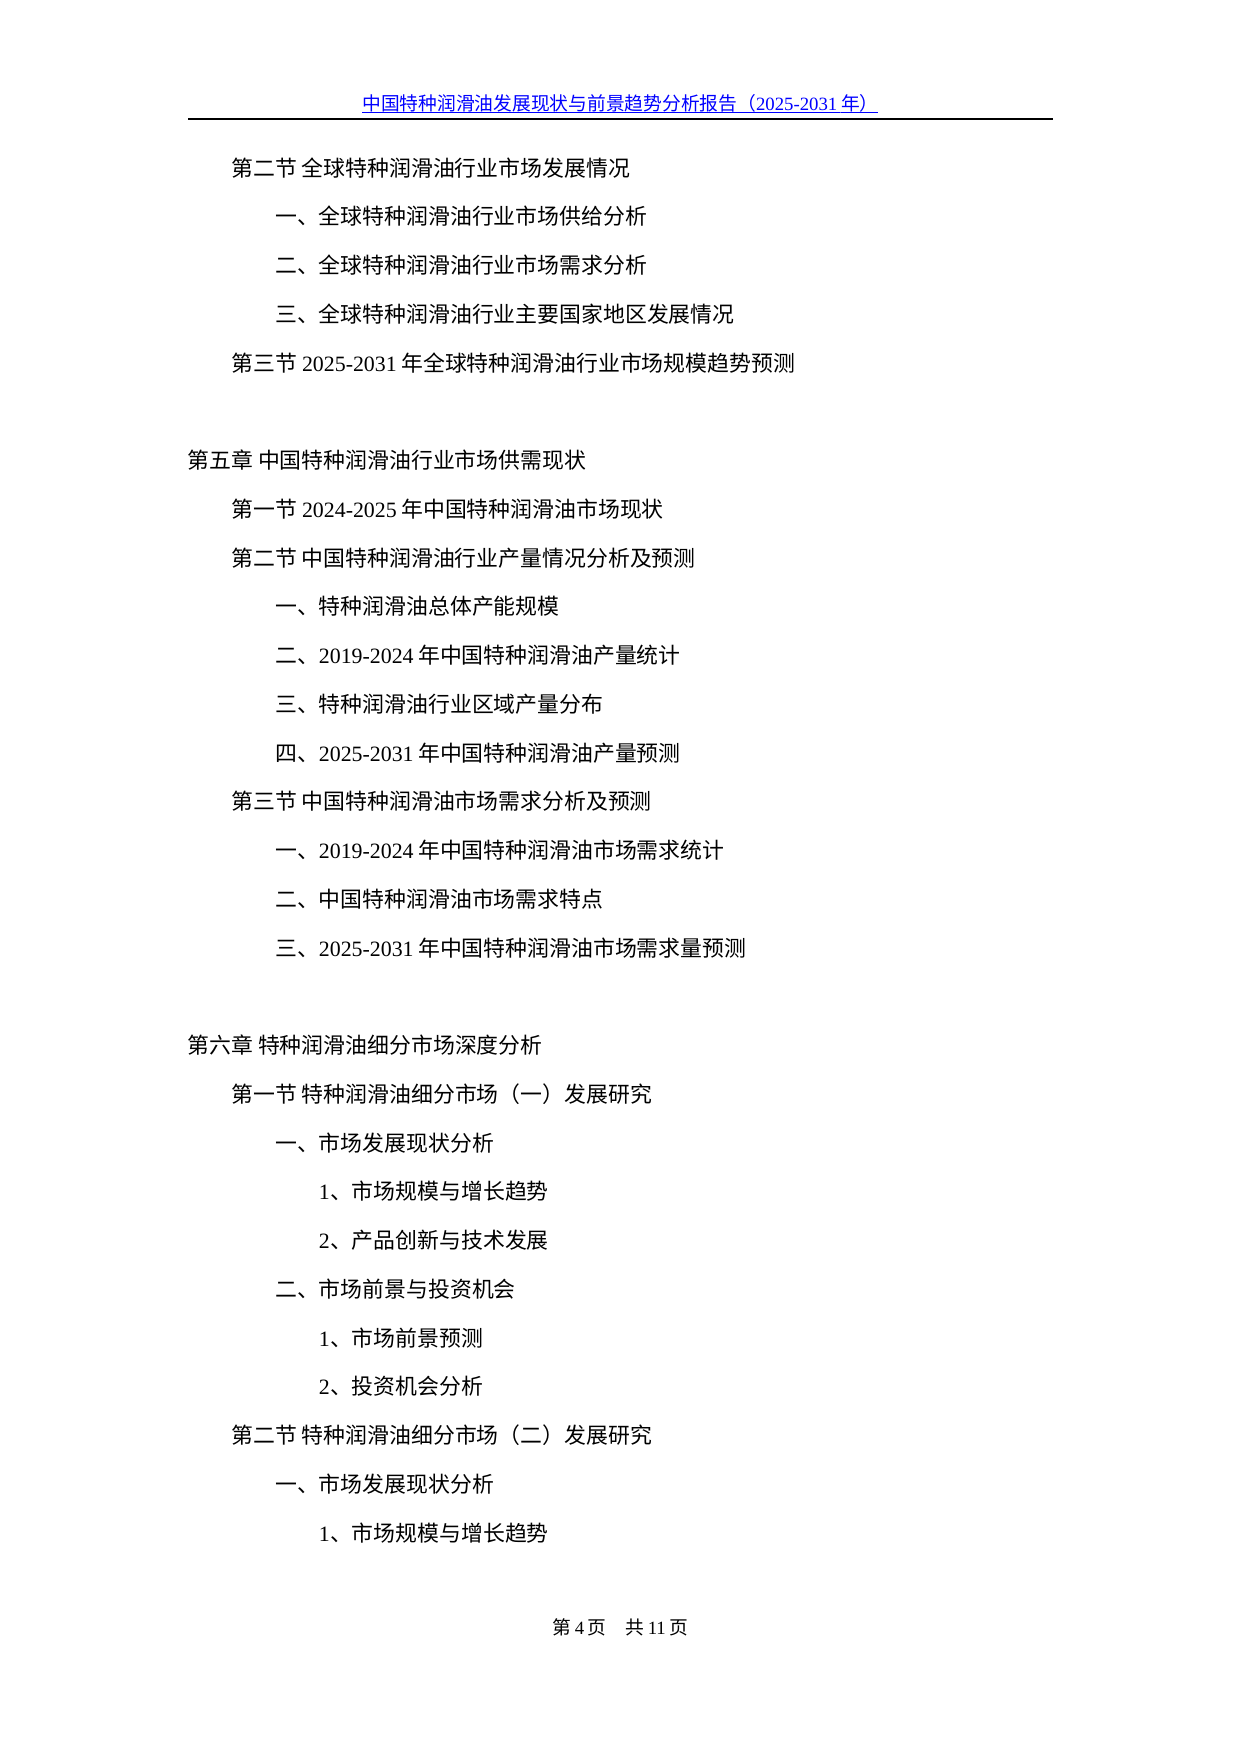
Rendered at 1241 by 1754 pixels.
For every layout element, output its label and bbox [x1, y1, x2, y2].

text [187, 150, 1053, 1548]
